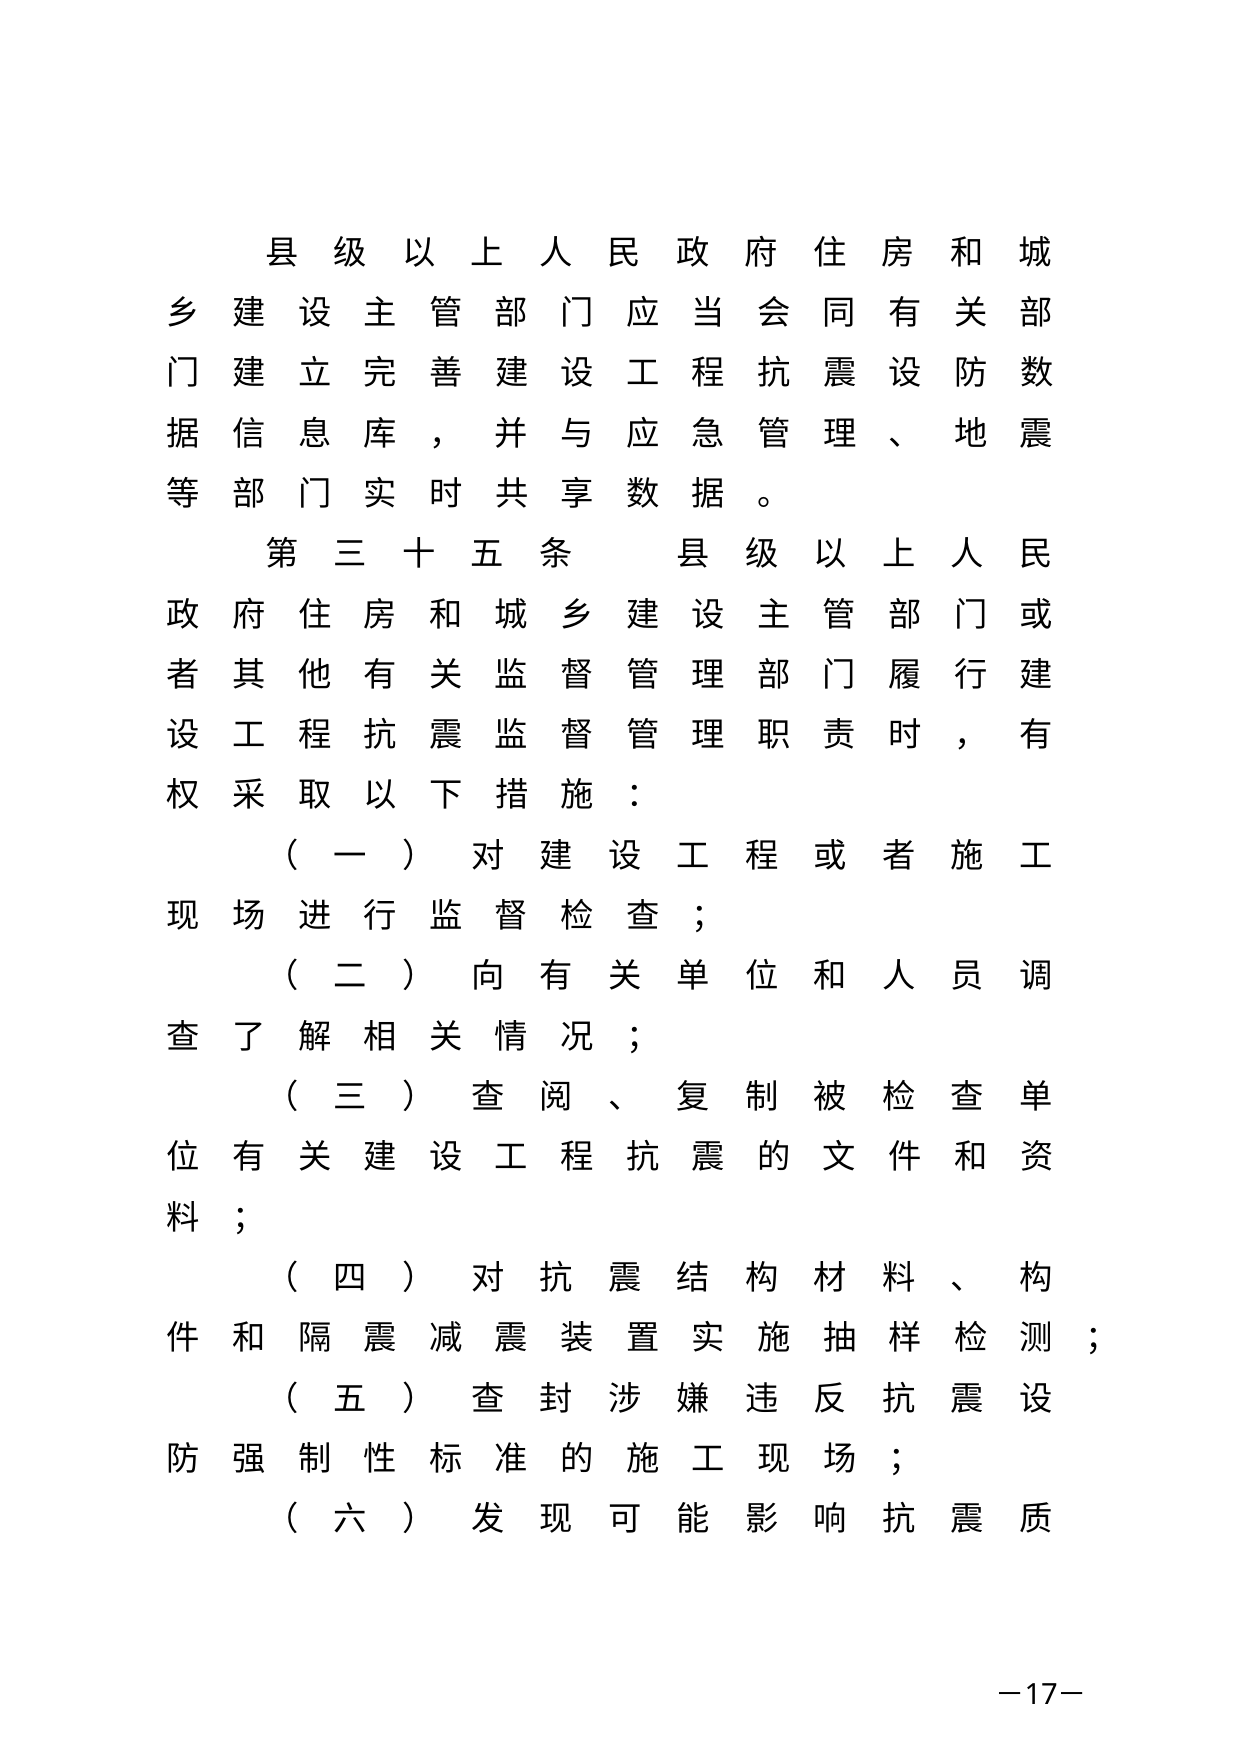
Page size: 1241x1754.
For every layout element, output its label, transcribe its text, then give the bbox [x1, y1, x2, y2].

text （一）对建设工程或者施工现场进行监督检查； [167, 822, 1085, 943]
text （三）查阅、复制被检查单位有关建设工程抗震的文件和资料； [167, 1064, 1085, 1245]
text 第三十五条 县级以上人民政府住房和城乡建设主管部门或者其他有关监督管理部门履行建设工程抗震监督管理职责时，有权采取以下措施： [167, 521, 1085, 822]
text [167, 1486, 1085, 1546]
text （二）向有关单位和人员调查了解相关情况； [167, 943, 1085, 1064]
text 县级以上人民政府住房和城乡建设主管部门应当会同有关部门建立完善建设工程抗震设防数据信息库，并与应急管理、地震等部门实时共享数据。 [167, 219, 1085, 521]
text （五）查封涉嫌违反抗震设防强制性标准的施工现场； [167, 1365, 1085, 1486]
text （四）对抗震结构材料、构件和隔震减震装置实施抽样检测； [167, 1245, 1085, 1365]
